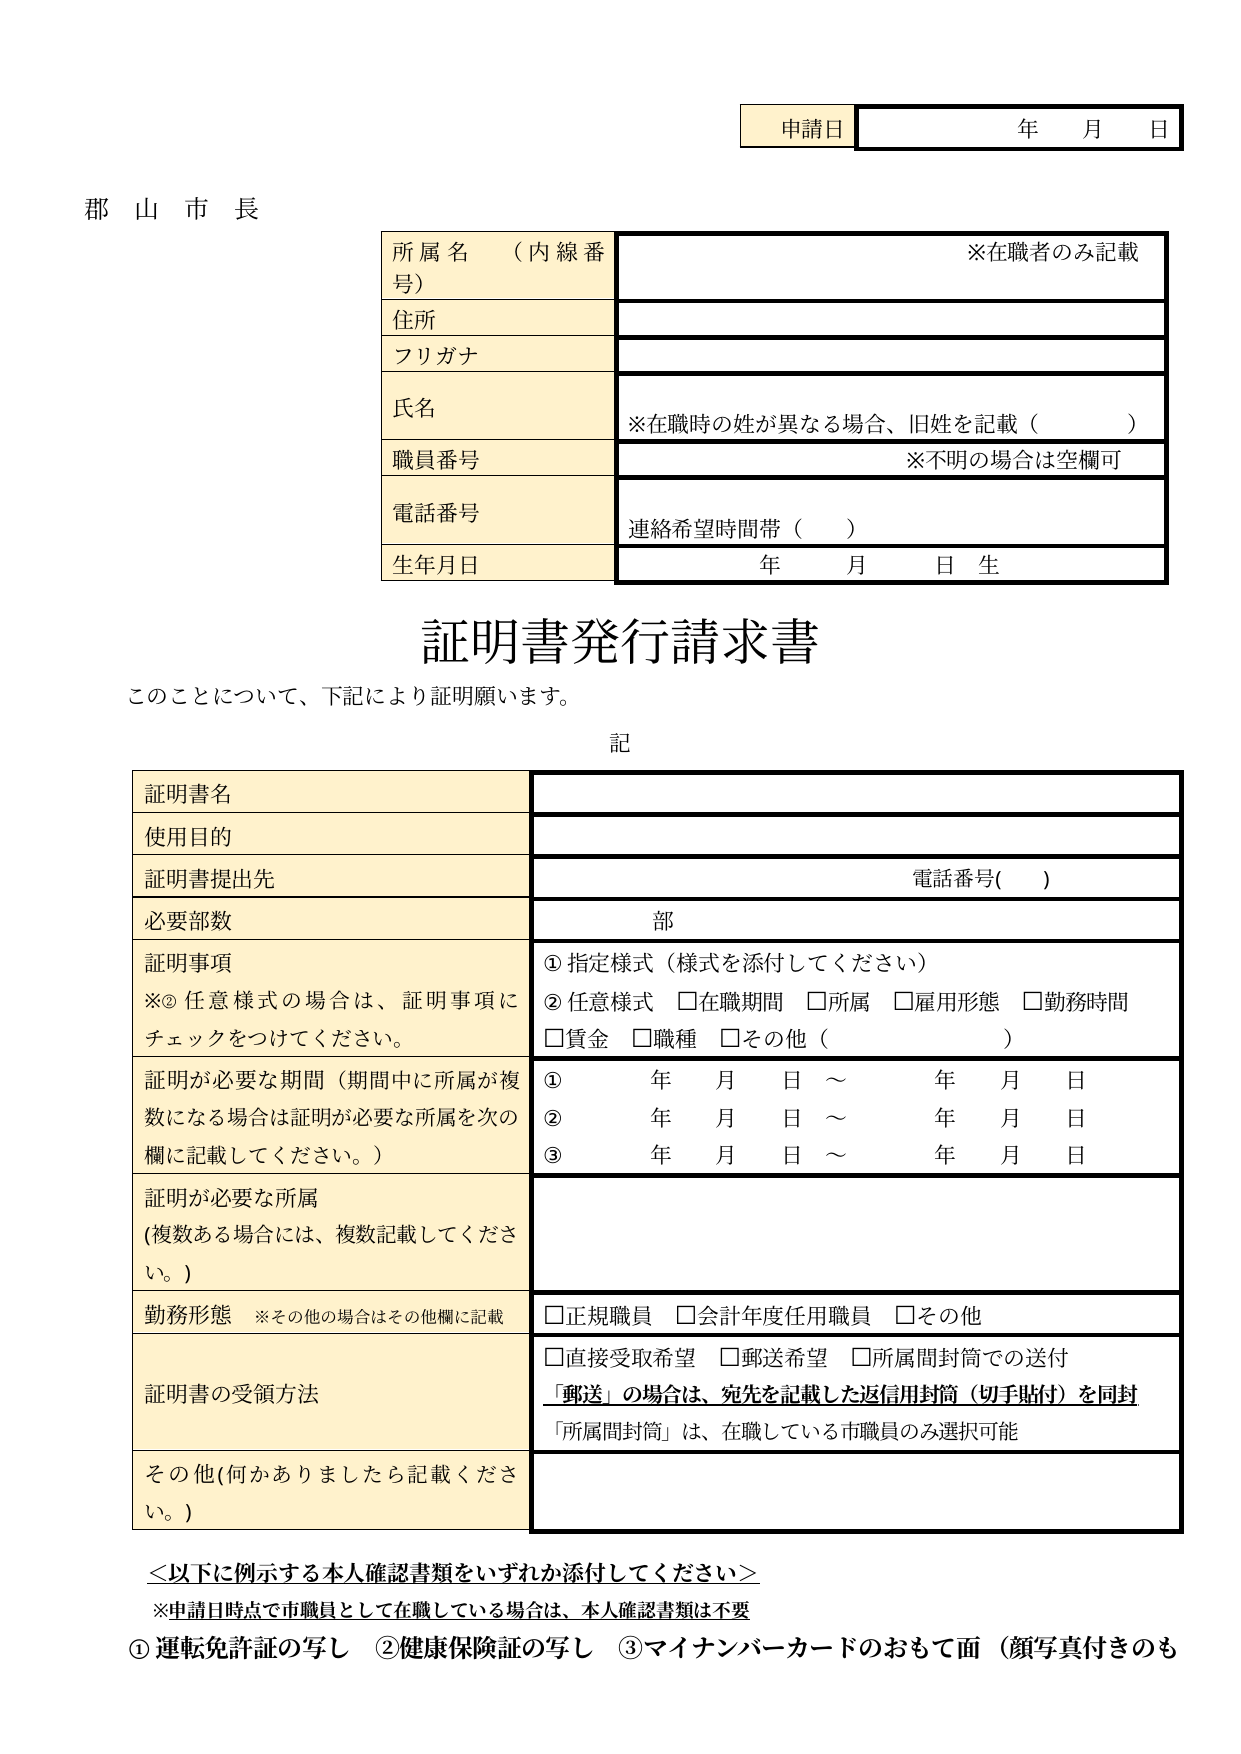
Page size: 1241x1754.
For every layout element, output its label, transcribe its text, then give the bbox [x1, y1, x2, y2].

table_cell 連絡希望時間帯（ ） [619, 511, 1164, 543]
table_cell [619, 444, 895, 475]
table_cell [619, 480, 1164, 511]
table_cell ① 年 月 日 ～ 年 月 日 ② 年 月 日 ～ 年 月 日 ③ 年 月 日 ～ 年 月 日 [534, 1061, 1179, 1173]
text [59, 1628, 1181, 1665]
table_header 申請日 [741, 105, 854, 146]
table_cell 氏名 [382, 372, 614, 439]
text 郡 山 市 長 [59, 189, 1181, 226]
table_cell ①指定様式（様式を添付してください） ②任意様式 在職期間 所属 雇用形態 勤務時間 賃金 職種 その他（ ） [534, 943, 1179, 1056]
table_cell 電話番号 [382, 476, 614, 543]
text 証明書発行請求書 [59, 601, 1181, 676]
table_cell 必要部数 [133, 898, 529, 939]
table_cell 証明が必要な所属 (複数ある場合には、複数記載してください。) [133, 1174, 529, 1290]
table_cell 電話番号( ) [901, 859, 1179, 896]
table_header 所属名 （内線番号） [382, 232, 614, 298]
text ＜以下に例示する本人確認書類をいずれか添付してください＞ [59, 1553, 1181, 1590]
table_cell 正規職員 会計年度任用職員 その他 [534, 1295, 1179, 1332]
table_cell 証明事項 ※②任意様式の場合は、証明事項にチェックをつけてください。 [133, 940, 529, 1056]
table_cell 生年月日 [382, 545, 614, 580]
text ※申請日時点で市職員として在職している場合は、本人確認書類は不要 [59, 1590, 1181, 1628]
table_header [619, 236, 956, 298]
table_cell 証明書提出先 [133, 855, 529, 896]
table_header [534, 775, 1179, 812]
table_cell [534, 1454, 1179, 1529]
subtitle 記 [59, 723, 1181, 761]
table_cell 年 月 日 生 [619, 548, 1164, 580]
table_cell ※在職時の姓が異なる場合、旧姓を記載（ ） [619, 407, 1164, 439]
table_header 年 月 日 [859, 109, 1179, 146]
text このことについて、下記により証明願います。 [59, 676, 1181, 714]
table_cell ※不明の場合は空欄可 [895, 444, 1164, 475]
table_cell 使用目的 [133, 813, 529, 854]
table_cell [534, 1178, 1179, 1290]
table_cell 直接受取希望 郵送希望 所属間封筒での送付 「郵送」の場合は、宛先を記載した返信用封筒（切手貼付）を同封 「所属間封筒」は、在職している市職員のみ選択可能 [534, 1337, 1179, 1449]
table_header 証明書名 [133, 771, 529, 812]
table_cell 証明が必要な期間（期間中に所属が複数になる場合は証明が必要な所属を次の欄に記載してください。） [133, 1057, 529, 1173]
table_cell [619, 303, 1164, 335]
table_cell [619, 340, 1164, 371]
table_cell [534, 859, 901, 896]
table_cell 証明書の受領方法 [133, 1334, 529, 1449]
table_cell 部 [534, 901, 1179, 939]
table_header ※在職者のみ記載 [956, 236, 1164, 298]
table_cell その他(何かありましたら記載ください。) [133, 1451, 529, 1529]
table_cell フリガナ [382, 336, 614, 371]
table_cell 職員番号 [382, 440, 614, 475]
table_cell 住所 [382, 300, 614, 335]
table_cell 勤務形態 ※その他の場合はその他欄に記載 [133, 1291, 529, 1332]
table_cell [534, 817, 1179, 854]
table_cell [619, 376, 1164, 407]
